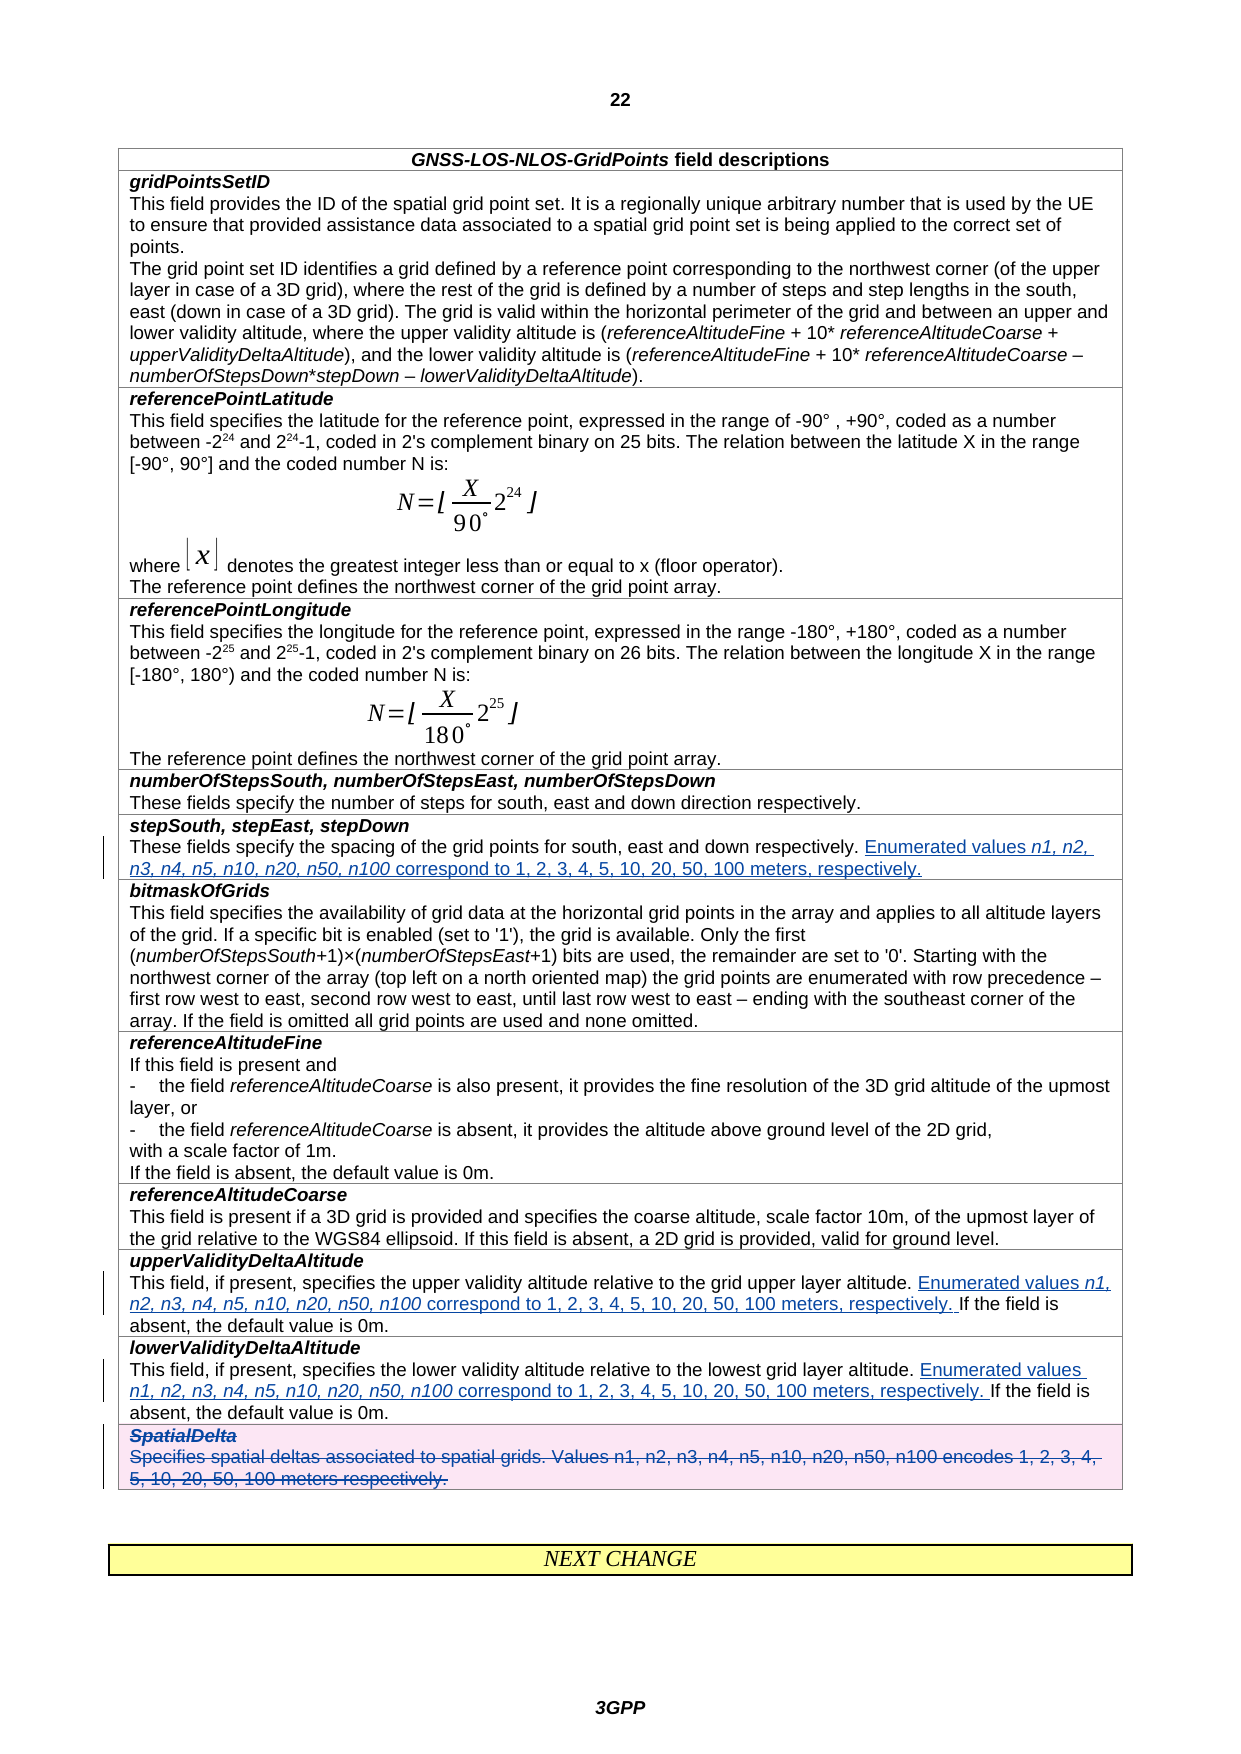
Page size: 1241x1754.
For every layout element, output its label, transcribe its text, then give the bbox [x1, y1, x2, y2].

table_cell numberOfStepsSouth, numberOfStepsEast, numberOfStepsDown These fields specify the number of steps for south, east and down direction respectively. [119, 770, 1122, 813]
table_cell referencePointLatitude This field specifies the latitude for the reference point, expressed in the range of -90° , +90°, coded as a number between -224 and 224-1, coded in 2's complement binary on 25 bits. The relation between the latitude X in the range [-90°, 90°] and the coded number N is: where denotes the greatest integer less than or equal to x (floor operator). The reference point defines the northwest corner of the grid point array. [119, 388, 1122, 598]
table_cell lowerValidityDeltaAltitude This field, if present, specifies the lower validity altitude relative to the lowest grid layer altitude. If the field is absent, the default value is 0m. [119, 1337, 1122, 1423]
table_cell upperValidityDeltaAltitude This field, if present, specifies the upper validity altitude relative to the grid upper layer altitude. If the field is absent, the default value is 0m. [119, 1250, 1122, 1336]
table_cell gridPointsSetID This field provides the ID of the spatial grid point set. It is a regionally unique arbitrary number that is used by the UE to ensure that provided assistance data associated to a spatial grid point set is being applied to the correct set of points. The grid point set ID identifies a grid defined by a reference point corresponding to the northwest corner (of the upper layer in case of a 3D grid), where the rest of the grid is defined by a number of steps and step lengths in the south, east (down in case of a 3D grid). The grid is valid within the horizontal perimeter of the grid and between an upper and lower validity altitude, where the upper validity altitude is (referenceAltitudeFine + 10* referenceAltitudeCoarse + upperValidityDeltaAltitude), and the lower validity altitude is (referenceAltitudeFine + 10* referenceAltitudeCoarse – numberOfStepsDown*stepDown – lowerValidityDeltaAltitude). [119, 171, 1122, 387]
table_cell stepSouth, stepEast, stepDown These fields specify the spacing of the grid points for south, east and down respectively. [119, 815, 1122, 879]
table_cell referencePointLongitude This field specifies the longitude for the reference point, expressed in the range -180°, +180°, coded as a number between -225 and 225-1, coded in 2's complement binary on 26 bits. The relation between the longitude X in the range [-180°, 180°) and the coded number N is: The reference point defines the northwest corner of the grid point array. [119, 599, 1122, 769]
table_cell referenceAltitudeCoarse This field is present if a 3D grid is provided and specifies the coarse altitude, scale factor 10m, of the upmost layer of the grid relative to the WGS84 ellipsoid. If this field is absent, a 2D grid is provided, valid for ground level. [119, 1184, 1122, 1249]
table_header GNSS-LOS-NLOS-GridPoints field descriptions [119, 149, 1122, 170]
text NEXT CHANGE [110, 1546, 1131, 1574]
table_cell bitmaskOfGrids This field specifies the availability of grid data at the horizontal grid points in the array and applies to all altitude layers of the grid. If a specific bit is enabled (set to '1'), the grid is available. Only the first (numberOfStepsSouth+1)×(numberOfStepsEast+1) bits are used, the remainder are set to '0'. Starting with the northwest corner of the array (top left on a north oriented map) the grid points are enumerated with row precedence – first row west to east, second row west to east, until last row west to east – ending with the southeast corner of the array. If the field is omitted all grid points are used and none omitted. [119, 880, 1122, 1031]
table_cell referenceAltitudeFine If this field is present and - the field referenceAltitudeCoarse is also present, it provides the fine resolution of the 3D grid altitude of the upmost layer, or - the field referenceAltitudeCoarse is absent, it provides the altitude above ground level of the 2D grid, with a scale factor of 1m. If the field is absent, the default value is 0m. [119, 1032, 1122, 1183]
